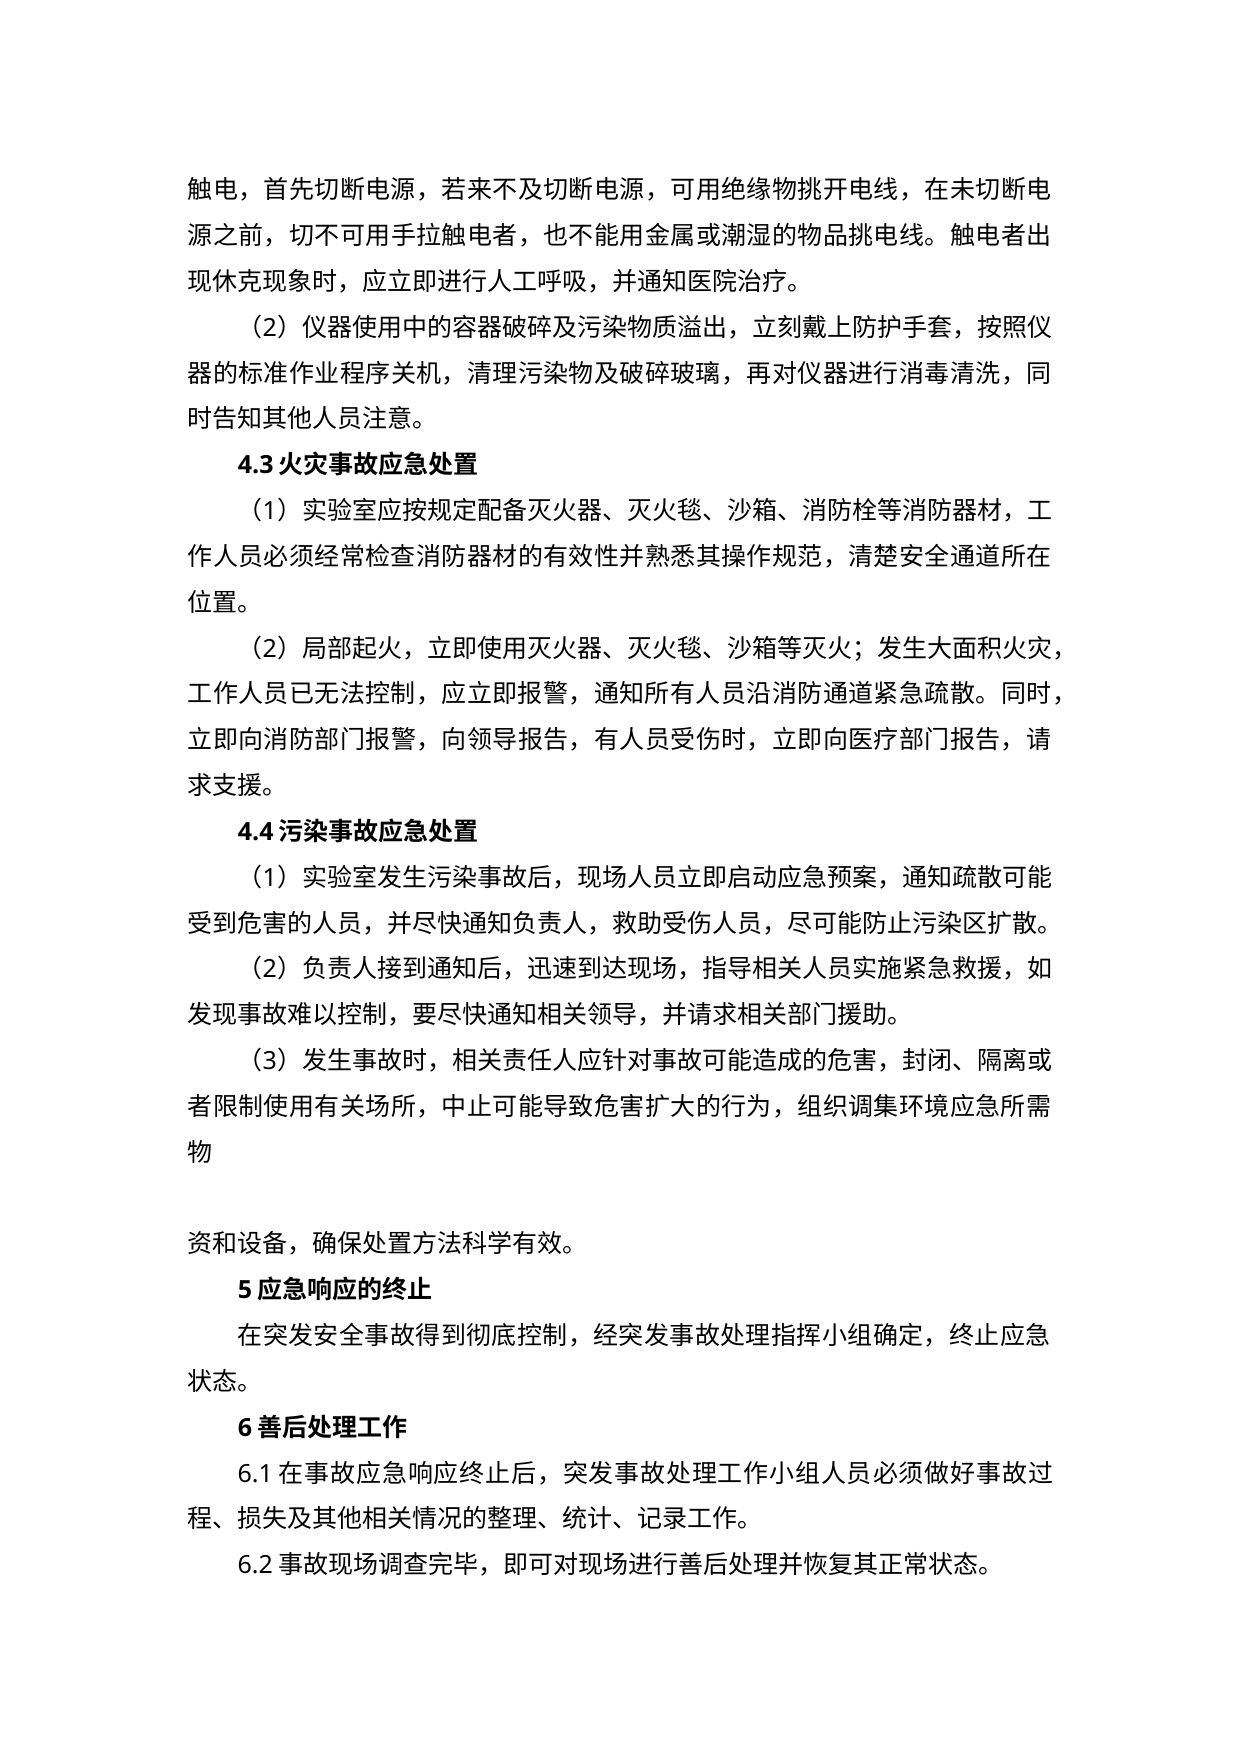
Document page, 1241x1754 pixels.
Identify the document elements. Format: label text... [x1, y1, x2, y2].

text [187, 162, 1053, 299]
text （3）发生事故时，相关责任人应针对事故可能造成的危害，封闭、隔离或者限制使用有关场所，中止可能导致危害扩大的行为，组织调集环境应急所需物 [187, 1033, 1053, 1170]
text 6善后处理工作 [187, 1399, 1053, 1445]
text （1）实验室发生污染事故后，现场人员立即启动应急预案，通知疏散可能受到危害的人员，并尽快通知负责人，救助受伤人员，尽可能防止污染区扩散。 [187, 849, 1053, 941]
text 资和设备，确保处置方法科学有效。 [187, 1216, 1053, 1262]
text 5应急响应的终止 [187, 1262, 1053, 1308]
text （2）局部起火，立即使用灭火器、灭火毯、沙箱等灭火；发生大面积火灾，工作人员已无法控制，应立即报警，通知所有人员沿消防通道紧急疏散。同时，立即向消防部门报警，向领导报告，有人员受伤时，立即向医疗部门报告，请求支援。 [187, 620, 1053, 804]
text 在突发安全事故得到彻底控制，经突发事故处理指挥小组确定，终止应急状态。 [187, 1308, 1053, 1399]
text （1）实验室应按规定配备灭火器、灭火毯、沙箱、消防栓等消防器材，工作人员必须经常检查消防器材的有效性并熟悉其操作规范，清楚安全通道所在位置。 [187, 483, 1053, 620]
text 6.2事故现场调查完毕，即可对现场进行善后处理并恢复其正常状态。 [187, 1537, 1053, 1583]
text 4.3火灾事故应急处置 [187, 437, 1053, 483]
text 6.1在事故应急响应终止后，突发事故处理工作小组人员必须做好事故过程、损失及其他相关情况的整理、统计、记录工作。 [187, 1445, 1053, 1537]
text （2）仪器使用中的容器破碎及污染物质溢出，立刻戴上防护手套，按照仪器的标准作业程序关机，清理污染物及破碎玻璃，再对仪器进行消毒清洗，同时告知其他人员注意。 [187, 299, 1053, 437]
text （2）负责人接到通知后，迅速到达现场，指导相关人员实施紧急救援，如发现事故难以控制，要尽快通知相关领导，并请求相关部门援助。 [187, 941, 1053, 1033]
text 4.4污染事故应急处置 [187, 804, 1053, 849]
